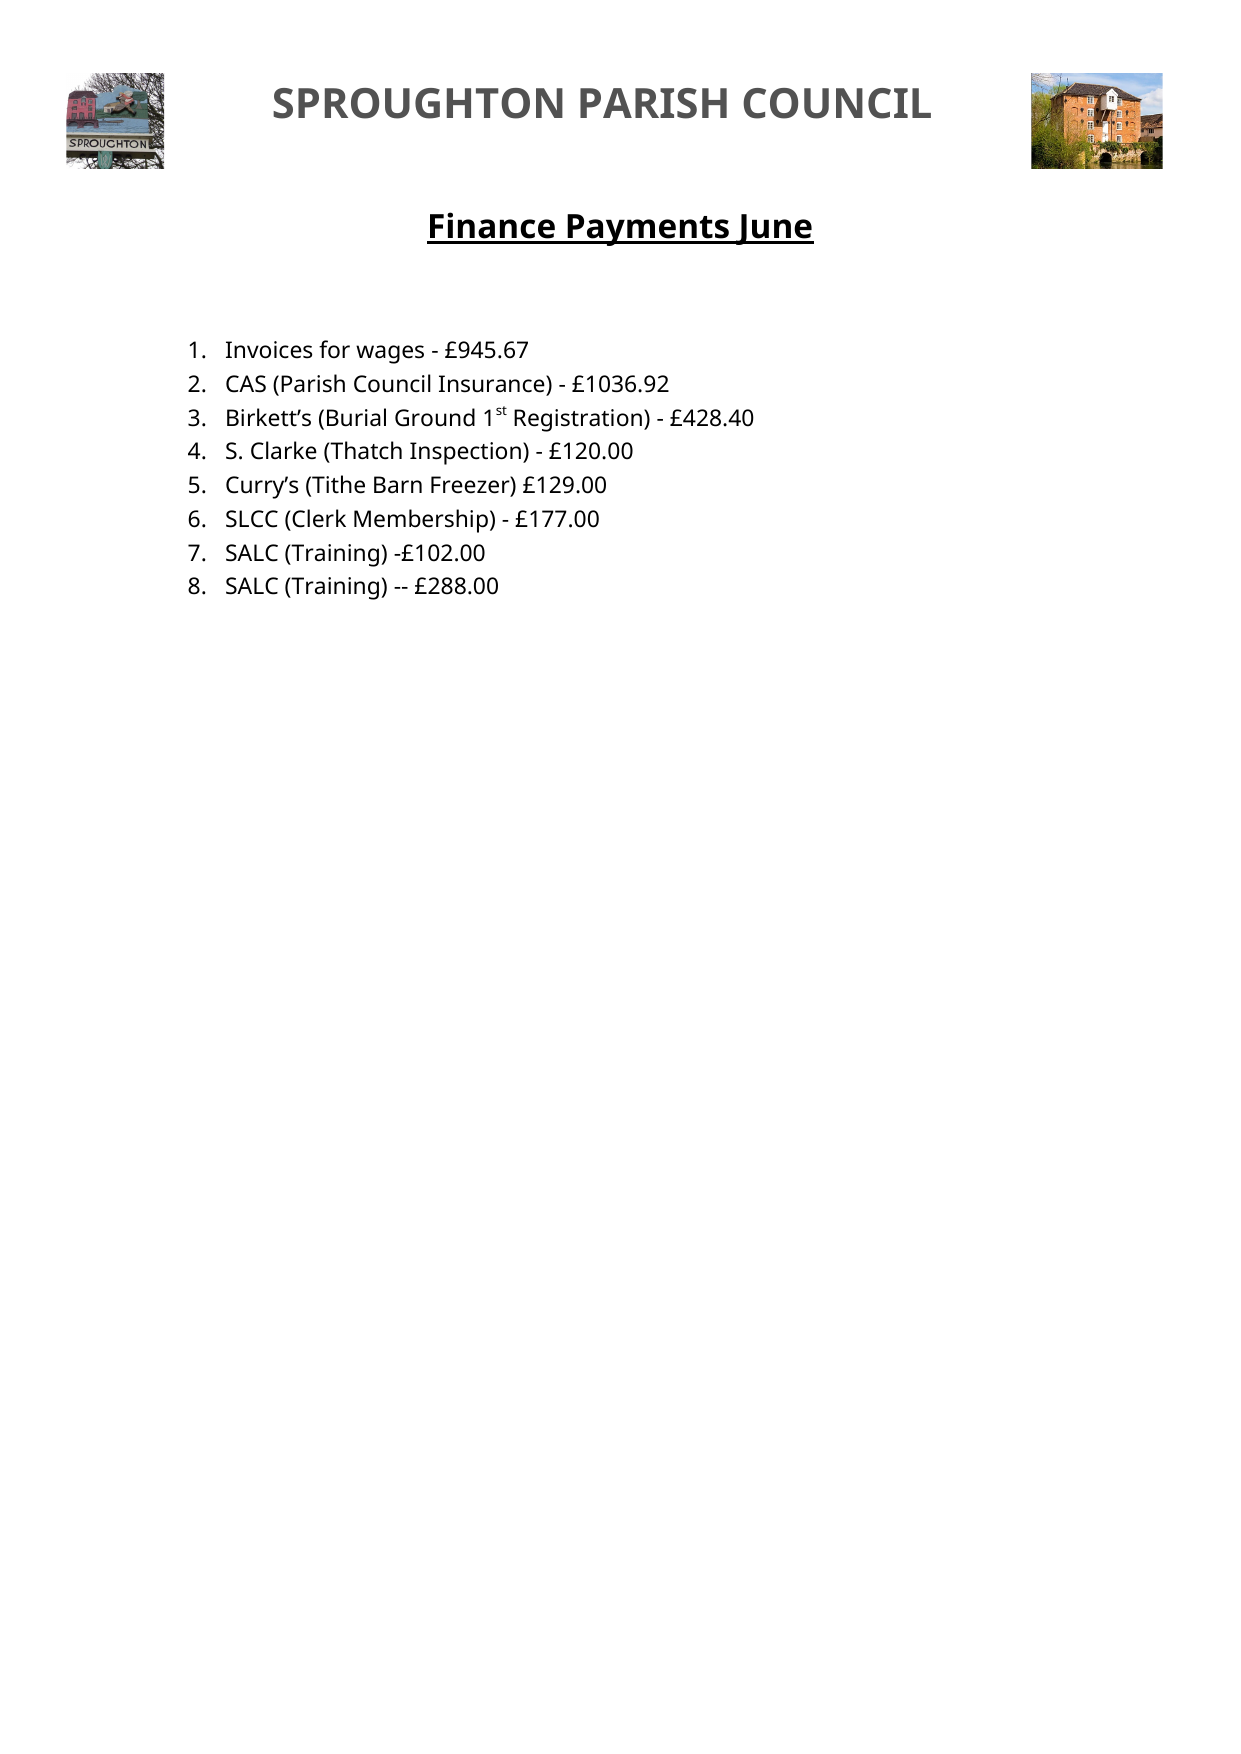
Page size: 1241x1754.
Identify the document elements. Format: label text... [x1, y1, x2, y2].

list Curry’s (Tithe Barn Freezer) £129.00 [187, 469, 1090, 500]
list S. Clarke (Thatch Inspection) - £120.00 [187, 435, 1090, 467]
list SALC (Training) -£102.00 [187, 537, 1090, 568]
list SALC (Training) -- £288.00 [187, 570, 1090, 602]
list Birkett’s (Burial Ground 1st Registration) - £428.40 [187, 402, 1090, 433]
list SLCC (Clerk Membership) - £177.00 [187, 503, 1090, 534]
picture [66, 73, 165, 169]
list CAS (Parish Council Insurance) - £1036.92 [187, 368, 1090, 399]
list Invoices for wages - £945.67 [187, 334, 1090, 365]
text Finance Payments June [150, 203, 1090, 248]
picture [1031, 73, 1163, 169]
